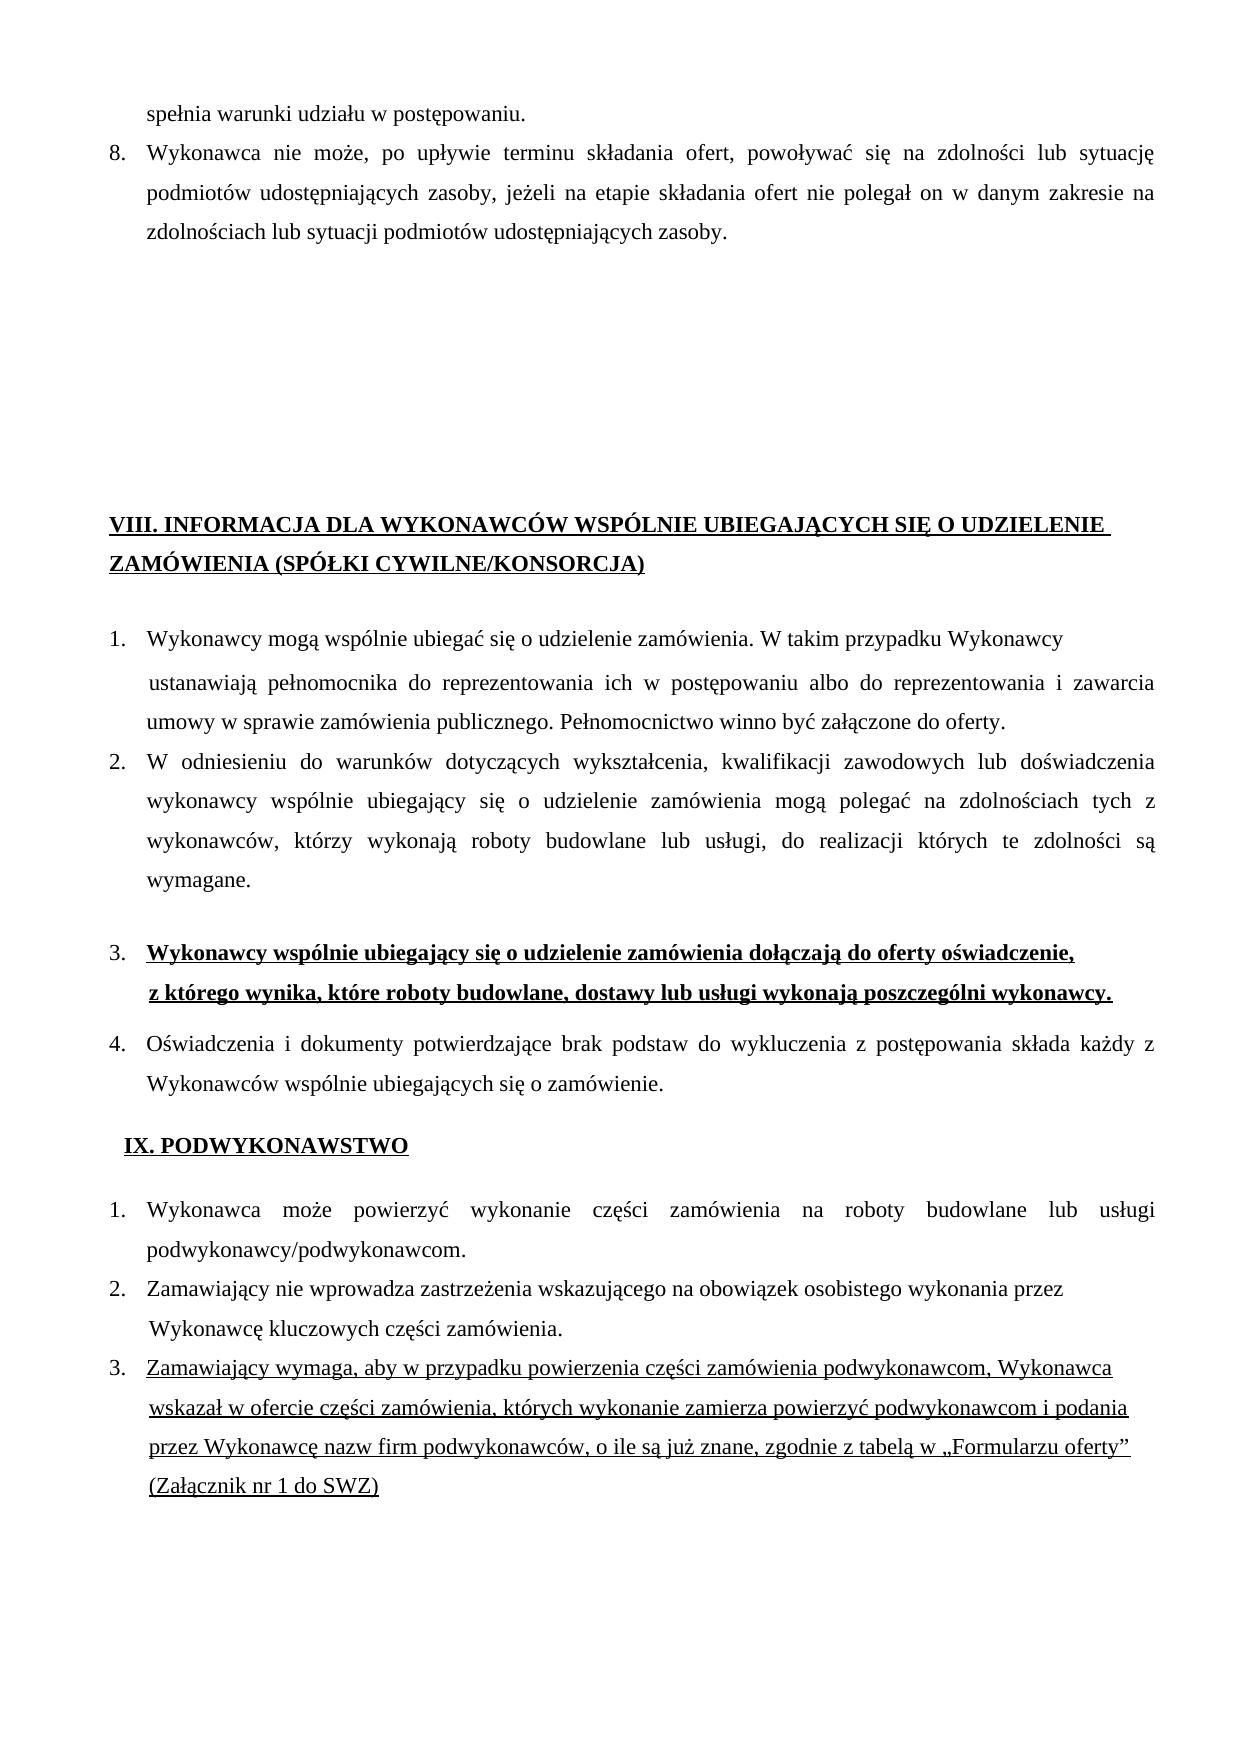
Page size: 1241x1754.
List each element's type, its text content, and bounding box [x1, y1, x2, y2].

text IX. PODWYKONAWSTWO [123, 1132, 1157, 1159]
list Wykonawca może powierzyć wykonanie części zamówienia na roboty budowlane lub usługi podwykonawcy/podwykonawcom. [109, 1196, 1157, 1262]
list W odniesieniu do warunków dotyczących wykształcenia, kwalifikacji zawodowych lub doświadczenia wykonawcy wspólnie ubiegający się o udzielenie zamówienia mogą polegać na zdolnościach tych z wykonawców, którzy wykonają roboty budowlane lub usługi, do realizacji których te zdolności są wymagane. [109, 748, 1157, 893]
list Wykonawcy wspólnie ubiegający się o udzielenie zamówienia dołączają do oferty oświadczenie, [109, 939, 1157, 965]
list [109, 99, 1157, 126]
text VIII. INFORMACJA DLA WYKONAWCÓW WSPÓLNIE UBIEGAJĄCYCH SIĘ O UDZIELENIE ZAMÓWIENIA (SPÓŁKI CYWILNE/KONSORCJA) [109, 511, 1157, 576]
text Wykonawcę kluczowych części zamówienia. [148, 1315, 1157, 1341]
text przez Wykonawcę nazw firm podwykonawców, o ile są już znane, zgodnie z tabelą w „Formularzu oferty” [148, 1433, 1157, 1459]
list Wykonawca nie może, po upływie terminu składania ofert, powoływać się na zdolności lub sytuację podmiotów udostępniających zasoby, jeżeli na etapie składania ofert nie polegał on w danym zakresie na zdolnościach lub sytuacji podmiotów udostępniających zasoby. [109, 139, 1157, 244]
list Zamawiający nie wprowadza zastrzeżenia wskazującego na obowiązek osobistego wykonania przez [109, 1275, 1157, 1302]
text (Załącznik nr 1 do SWZ) [148, 1473, 1157, 1499]
list Oświadczenia i dokumenty potwierdzające brak podstaw do wykluczenia z postępowania składa każdy z Wykonawców wspólnie ubiegających się o zamówienie. [109, 1031, 1157, 1096]
list Zamawiający wymaga, aby w przypadku powierzenia części zamówienia podwykonawcom, Wykonawca [109, 1354, 1157, 1381]
text ustanawiają pełnomocnika do reprezentowania ich w postępowaniu albo do reprezentowania i zawarcia umowy w sprawie zamówienia publicznego. Pełnomocnictwo winno być załączone do oferty. [146, 669, 1157, 735]
text z którego wynika, które roboty budowlane, dostawy lub usługi wykonają poszczególni wykonawcy. [148, 978, 1157, 1005]
list Wykonawcy mogą wspólnie ubiegać się o udzielenie zamówienia. W takim przypadku Wykonawcy [109, 625, 1157, 652]
text wskazał w ofercie części zamówienia, których wykonanie zamierza powierzyć podwykonawcom i podania [148, 1394, 1157, 1420]
